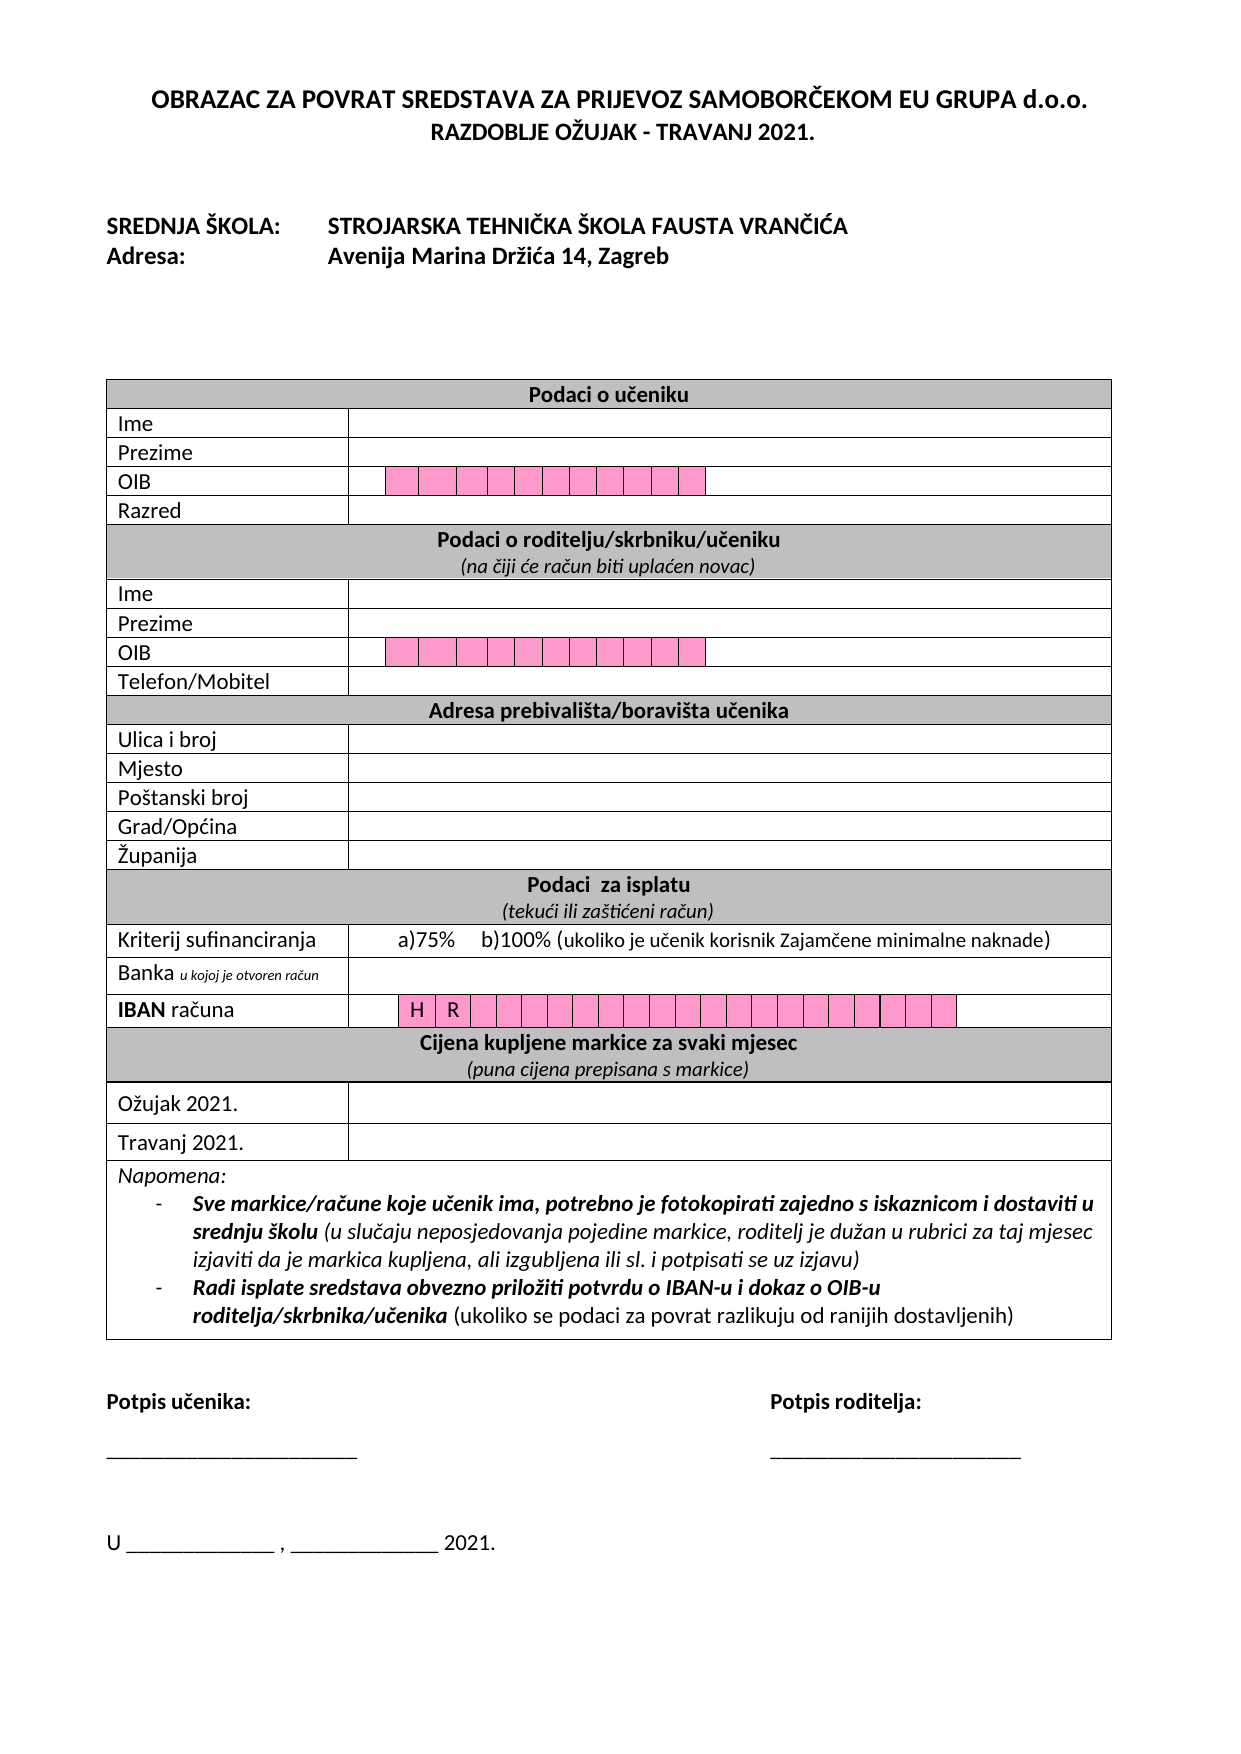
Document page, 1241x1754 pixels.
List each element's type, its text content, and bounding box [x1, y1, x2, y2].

table_cell [349, 995, 398, 1027]
table_cell [957, 995, 1111, 1027]
table_cell [706, 467, 1111, 495]
table_header Podaci o učeniku [107, 380, 1111, 408]
table_cell OIB [107, 638, 348, 666]
table_cell [419, 467, 456, 495]
table_cell [349, 958, 1111, 994]
text ______________________ ______________________ [106, 1434, 1134, 1462]
table_cell [597, 638, 623, 666]
table_cell [804, 995, 828, 1027]
table_cell [471, 995, 496, 1027]
table_cell Razred [107, 496, 348, 524]
table_cell [624, 638, 651, 666]
text U _____________ , _____________ 2021. [106, 1528, 1134, 1556]
text OBRAZAC ZA POVRAT SREDSTAVA ZA PRIJEVOZ SAMOBORČEKOM EU GRUPA d.o.o. [106, 83, 1134, 116]
table_cell [855, 995, 879, 1027]
table_cell [349, 812, 1111, 840]
table_cell [543, 638, 569, 666]
table_cell [349, 496, 1111, 524]
table_cell [701, 995, 726, 1027]
table_cell [349, 841, 1111, 869]
table_cell Podaci za isplatu (tekući ili zaštićeni račun) [107, 870, 1111, 924]
table_cell [906, 995, 931, 1027]
table_cell [522, 995, 547, 1027]
text Potpis učenika: Potpis roditelja: [106, 1387, 1134, 1415]
table_cell H [399, 995, 435, 1027]
table_cell [349, 1124, 1111, 1160]
table_cell [881, 995, 905, 1027]
table_cell Podaci o roditelju/skrbniku/učeniku (na čiji će račun biti uplaćen novac) [107, 525, 1111, 578]
table_cell [488, 467, 514, 495]
table_cell Adresa prebivališta/boravišta učenika [107, 696, 1111, 724]
table_cell Ime [107, 580, 348, 608]
table_cell [548, 995, 572, 1027]
table_cell [570, 638, 596, 666]
table_cell [624, 995, 649, 1027]
table_cell [349, 438, 1111, 466]
text Adresa: Avenija Marina Držića 14, Zagreb [106, 240, 1134, 271]
table_cell [349, 638, 385, 666]
table_cell Grad/Općina [107, 812, 348, 840]
table_cell [752, 995, 777, 1027]
table_cell [349, 580, 1111, 608]
table_cell [597, 467, 623, 495]
table_cell [679, 467, 705, 495]
table_cell IBAN računa [107, 995, 348, 1027]
table_cell [349, 609, 1111, 637]
table_cell [349, 1083, 1111, 1123]
table_cell [349, 667, 1111, 695]
table_cell [419, 638, 456, 666]
table_cell Ožujak 2021. [107, 1083, 348, 1123]
table_cell [543, 467, 569, 495]
table_cell [652, 467, 678, 495]
text SREDNJA ŠKOLA: STROJARSKA TEHNIČKA ŠKOLA FAUSTA VRANČIĆA [106, 210, 1134, 240]
table_cell [624, 467, 651, 495]
table_cell [349, 467, 385, 495]
table_cell [386, 638, 418, 666]
table_cell Županija [107, 841, 348, 869]
table_cell [457, 638, 487, 666]
table_cell [349, 783, 1111, 811]
table_cell Ime [107, 409, 348, 437]
table_cell [457, 467, 487, 495]
table_cell [679, 638, 705, 666]
table_cell Prezime [107, 609, 348, 637]
table_cell [515, 638, 542, 666]
text RAZDOBLJE OŽUJAK - TRAVANJ 2021. [106, 116, 1134, 146]
table_cell Poštanski broj [107, 783, 348, 811]
table_cell Ulica i broj [107, 725, 348, 753]
table_cell [599, 995, 623, 1027]
table_cell Cijena kupljene markice za svaki mjesec (puna cijena prepisana s markice) [107, 1028, 1111, 1081]
table_cell [778, 995, 803, 1027]
table_cell [570, 467, 596, 495]
table_cell OIB [107, 467, 348, 495]
table_cell [515, 467, 542, 495]
table_cell [650, 995, 675, 1027]
table_cell [349, 725, 1111, 753]
table_cell [488, 638, 514, 666]
table_cell [829, 995, 854, 1027]
table_cell [676, 995, 700, 1027]
table_cell [706, 638, 1111, 666]
table_cell [727, 995, 751, 1027]
table_cell Travanj 2021. [107, 1124, 348, 1160]
table_cell [652, 638, 678, 666]
table_cell [497, 995, 521, 1027]
table_cell Napomena: Sve markice/račune koje učenik ima, potrebno je fotokopirati zajedno s iskaznicom i dostaviti u srednju školu (u slučaju neposjedovanja pojedine markice, roditelj je dužan u rubrici za taj mjesec izjaviti da je markica kupljena, ali izgubljena ili sl. i potpisati se uz izjavu) Radi isplate sredstava obvezno priložiti potvrdu o IBAN-u i dokaz o OIB-u roditelja/skrbnika/učenika (ukoliko se podaci za povrat razlikuju od ranijih dostavljenih) [107, 1161, 1111, 1339]
table_cell [573, 995, 598, 1027]
table_cell [349, 409, 1111, 437]
table_cell [386, 467, 418, 495]
table_cell Mjesto [107, 754, 348, 782]
table_cell a)75% b)100% (ukoliko je učenik korisnik Zajamčene minimalne naknade) [349, 925, 1111, 957]
table_cell [349, 754, 1111, 782]
table_cell Telefon/Mobitel [107, 667, 348, 695]
table_cell R [436, 995, 470, 1027]
table_cell Prezime [107, 438, 348, 466]
table_cell Kriterij sufinanciranja [107, 925, 348, 957]
table_cell [932, 995, 956, 1027]
table_cell Banka u kojoj je otvoren račun [107, 958, 348, 994]
